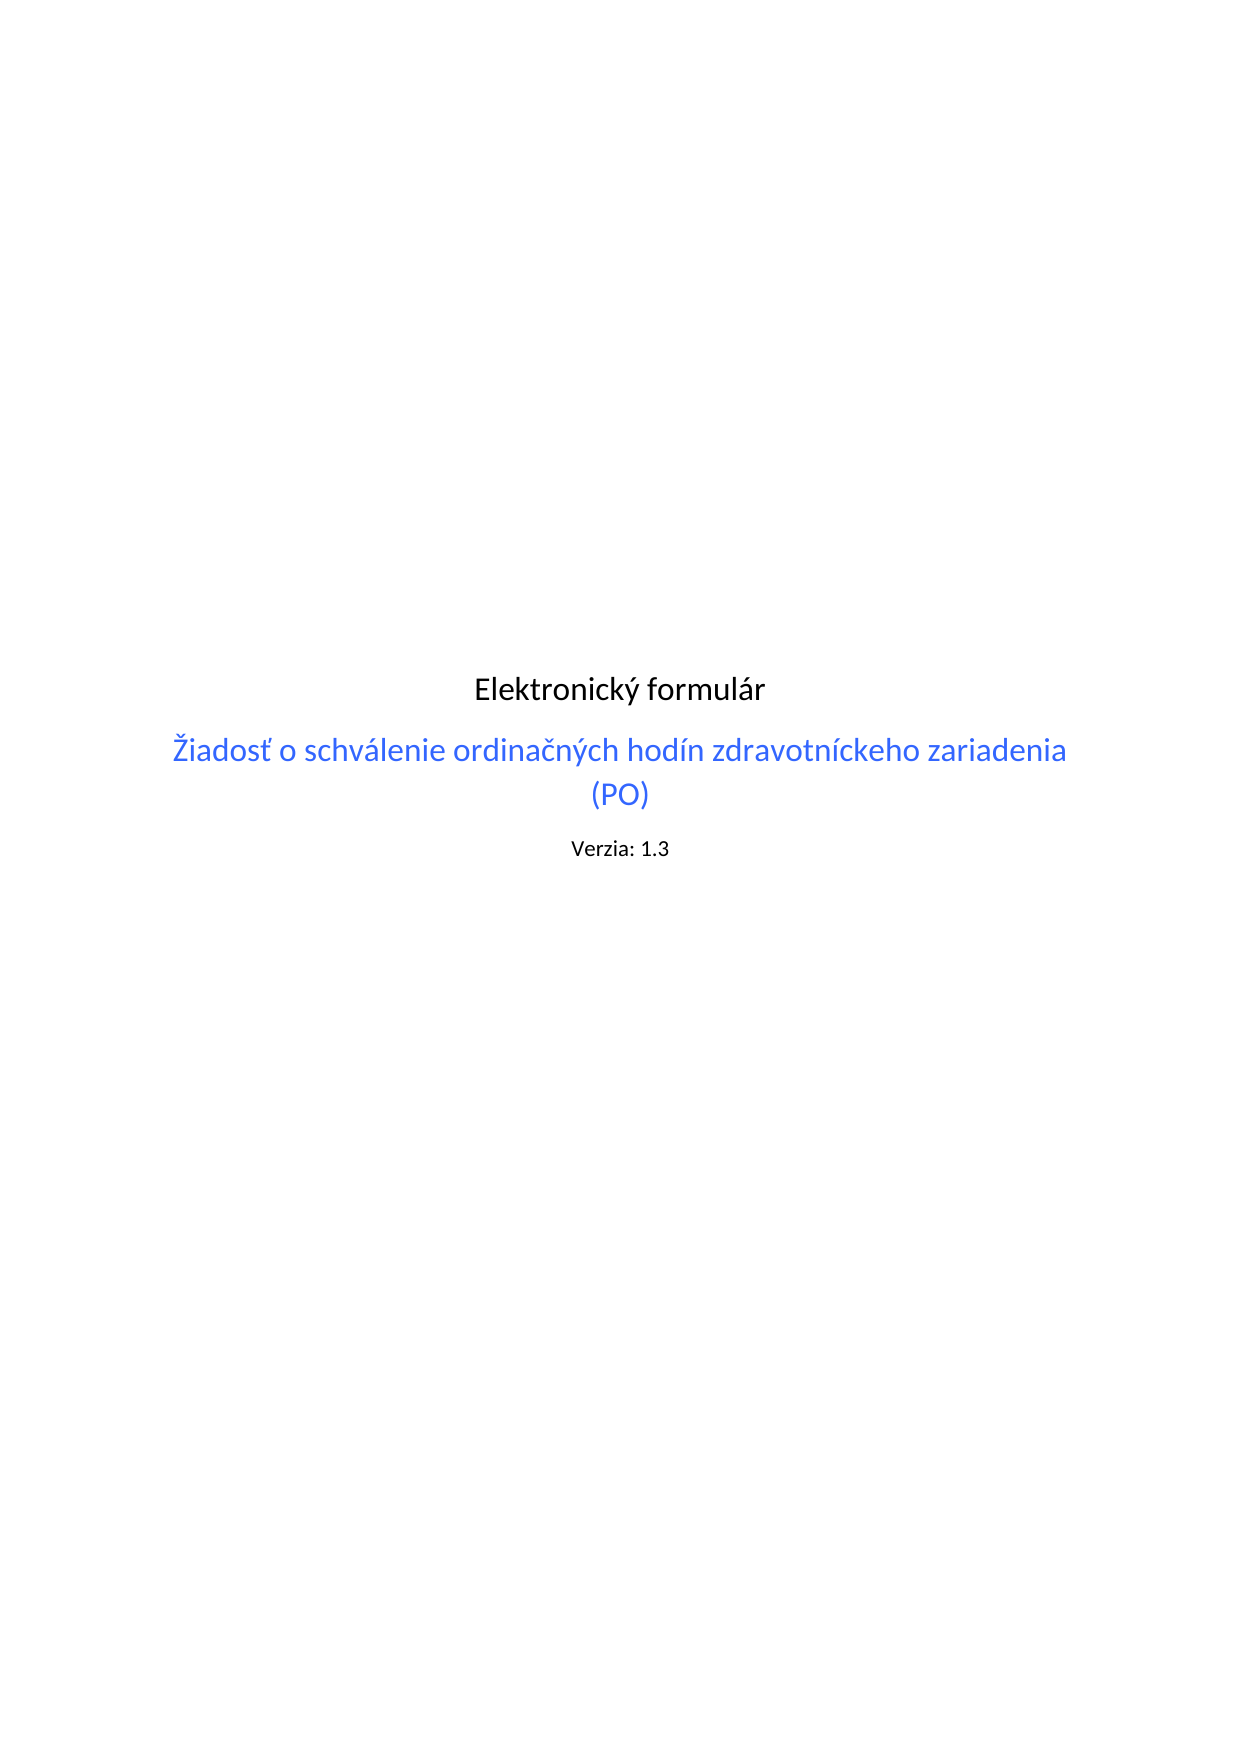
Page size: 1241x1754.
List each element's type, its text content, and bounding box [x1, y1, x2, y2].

text Elektronický formulár [148, 668, 1093, 709]
text Verzia: 1.3 [148, 834, 1093, 862]
text Žiadosť o schválenie ordinačných hodín zdravotníckeho zariadenia (PO) [148, 729, 1093, 814]
